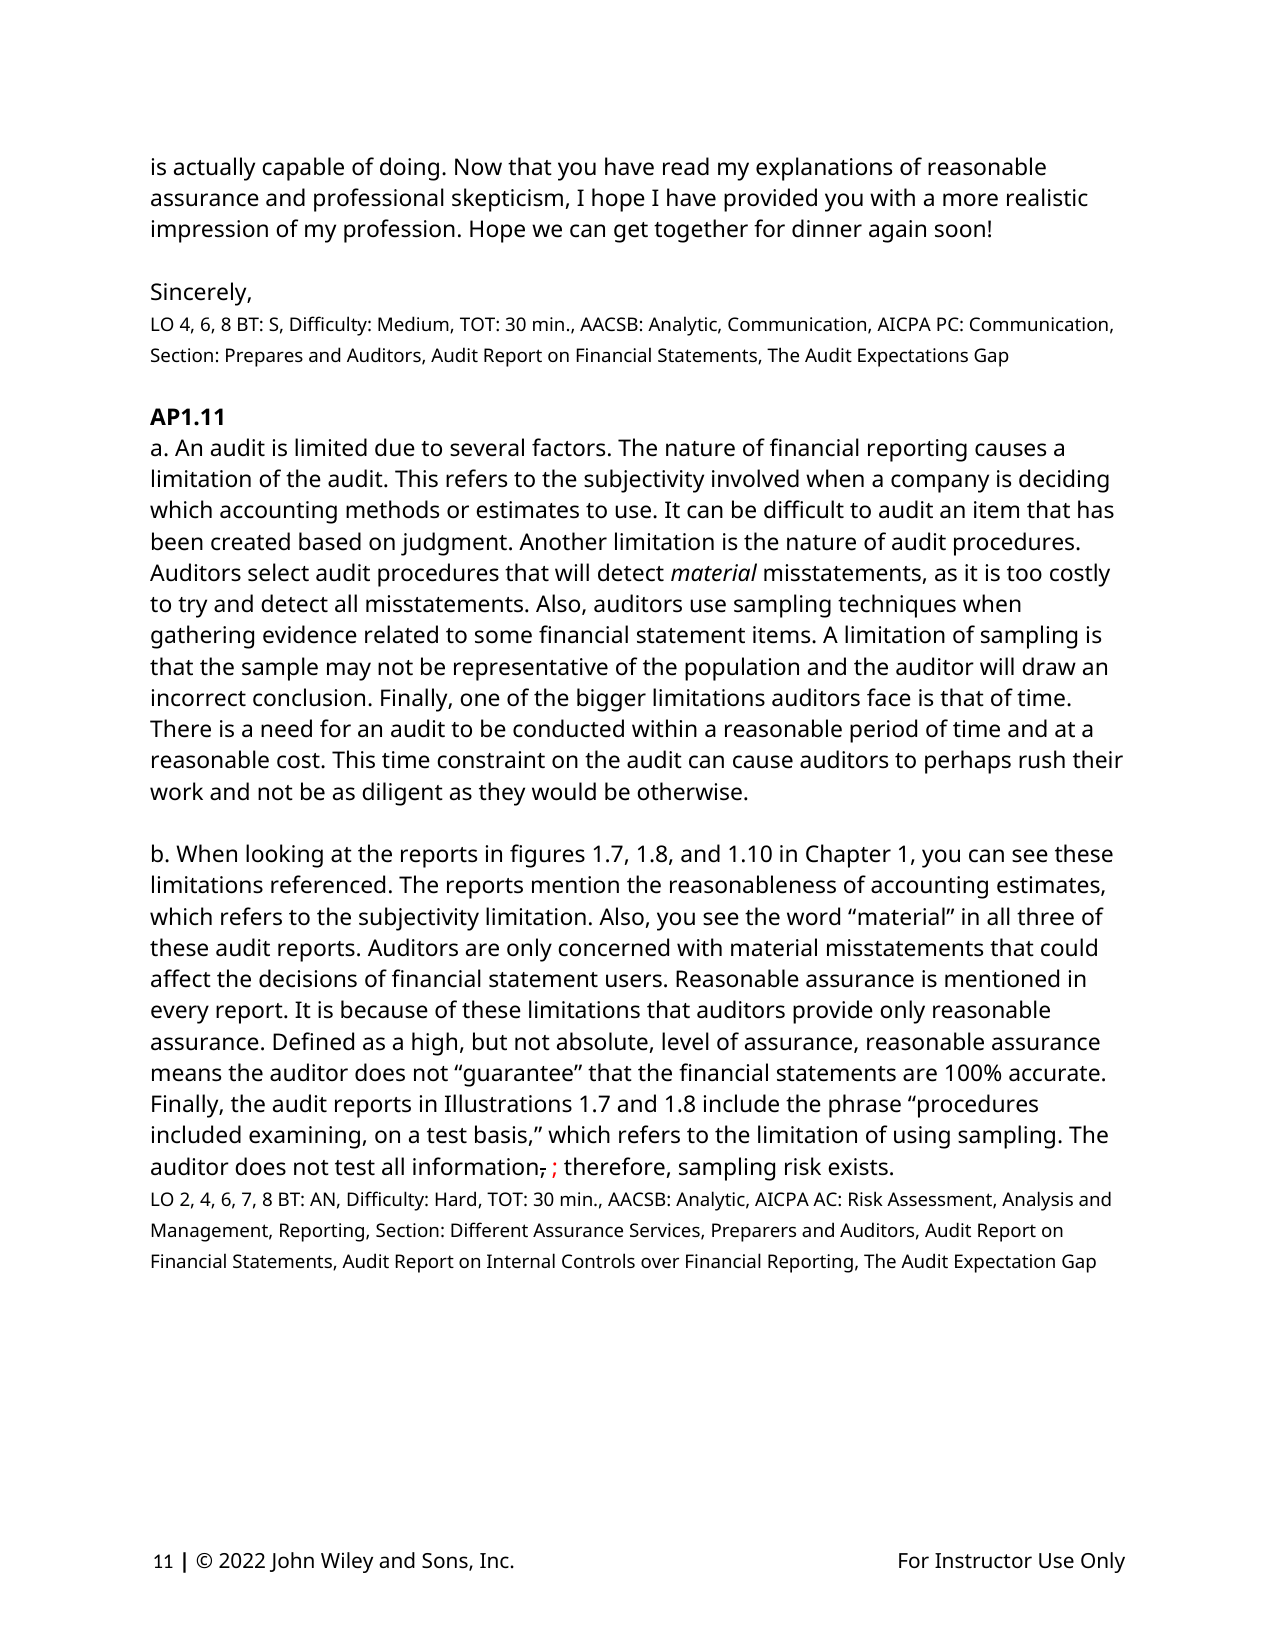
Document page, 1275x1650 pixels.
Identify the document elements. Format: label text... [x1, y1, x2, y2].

text Sincerely, [150, 275, 1125, 306]
text b. When looking at the reports in figures 1.7, 1.8, and 1.10 in Chapter 1, you can see these limitations referenced. The reports mention the reasonableness of accounting estimates, which refers to the subjectivity limitation. Also, you see the word “material” in all three of these audit reports. Auditors are only concerned with material misstatements that could affect the decisions of financial statement users. Reasonable assurance is mentioned in every report. It is because of these limitations that auditors provide only reasonable assurance. Defined as a high, but not absolute, level of assurance, reasonable assurance means the auditor does not “guarantee” that the financial statements are 100% accurate. Finally, the audit reports in Illustrations 1.7 and 1.8 include the phrase “procedures included examining, on a test basis,” which refers to the limitation of using sampling. The auditor does not test all information, ; therefore, sampling risk exists. [150, 837, 1125, 1181]
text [150, 150, 1125, 244]
text AP1.11 [150, 400, 1125, 431]
text LO 2, 4, 6, 7, 8 BT: AN, Difficulty: Hard, TOT: 30 min., AACSB: Analytic, AICPA AC: Risk Assessment, Analysis and Management, Reporting, Section: Different Assurance Services, Preparers and Auditors, Audit Report on Financial Statements, Audit Report on Internal Controls over Financial Reporting, The Audit Expectation Gap [150, 1181, 1125, 1275]
text LO 4, 6, 8 BT: S, Difficulty: Medium, TOT: 30 min., AACSB: Analytic, Communication, AICPA PC: Communication, Section: Prepares and Auditors, Audit Report on Financial Statements, The Audit Expectations Gap [150, 306, 1125, 369]
text a. An audit is limited due to several factors. The nature of financial reporting causes a limitation of the audit. This refers to the subjectivity involved when a company is deciding which accounting methods or estimates to use. It can be difficult to audit an item that has been created based on judgment. Another limitation is the nature of audit procedures. Auditors select audit procedures that will detect material misstatements, as it is too costly to try and detect all misstatements. Also, auditors use sampling techniques when gathering evidence related to some financial statement items. A limitation of sampling is that the sample may not be representative of the population and the auditor will draw an incorrect conclusion. Finally, one of the bigger limitations auditors face is that of time. There is a need for an audit to be conducted within a reasonable period of time and at a reasonable cost. This time constraint on the audit can cause auditors to perhaps rush their work and not be as diligent as they would be otherwise. [150, 431, 1125, 806]
